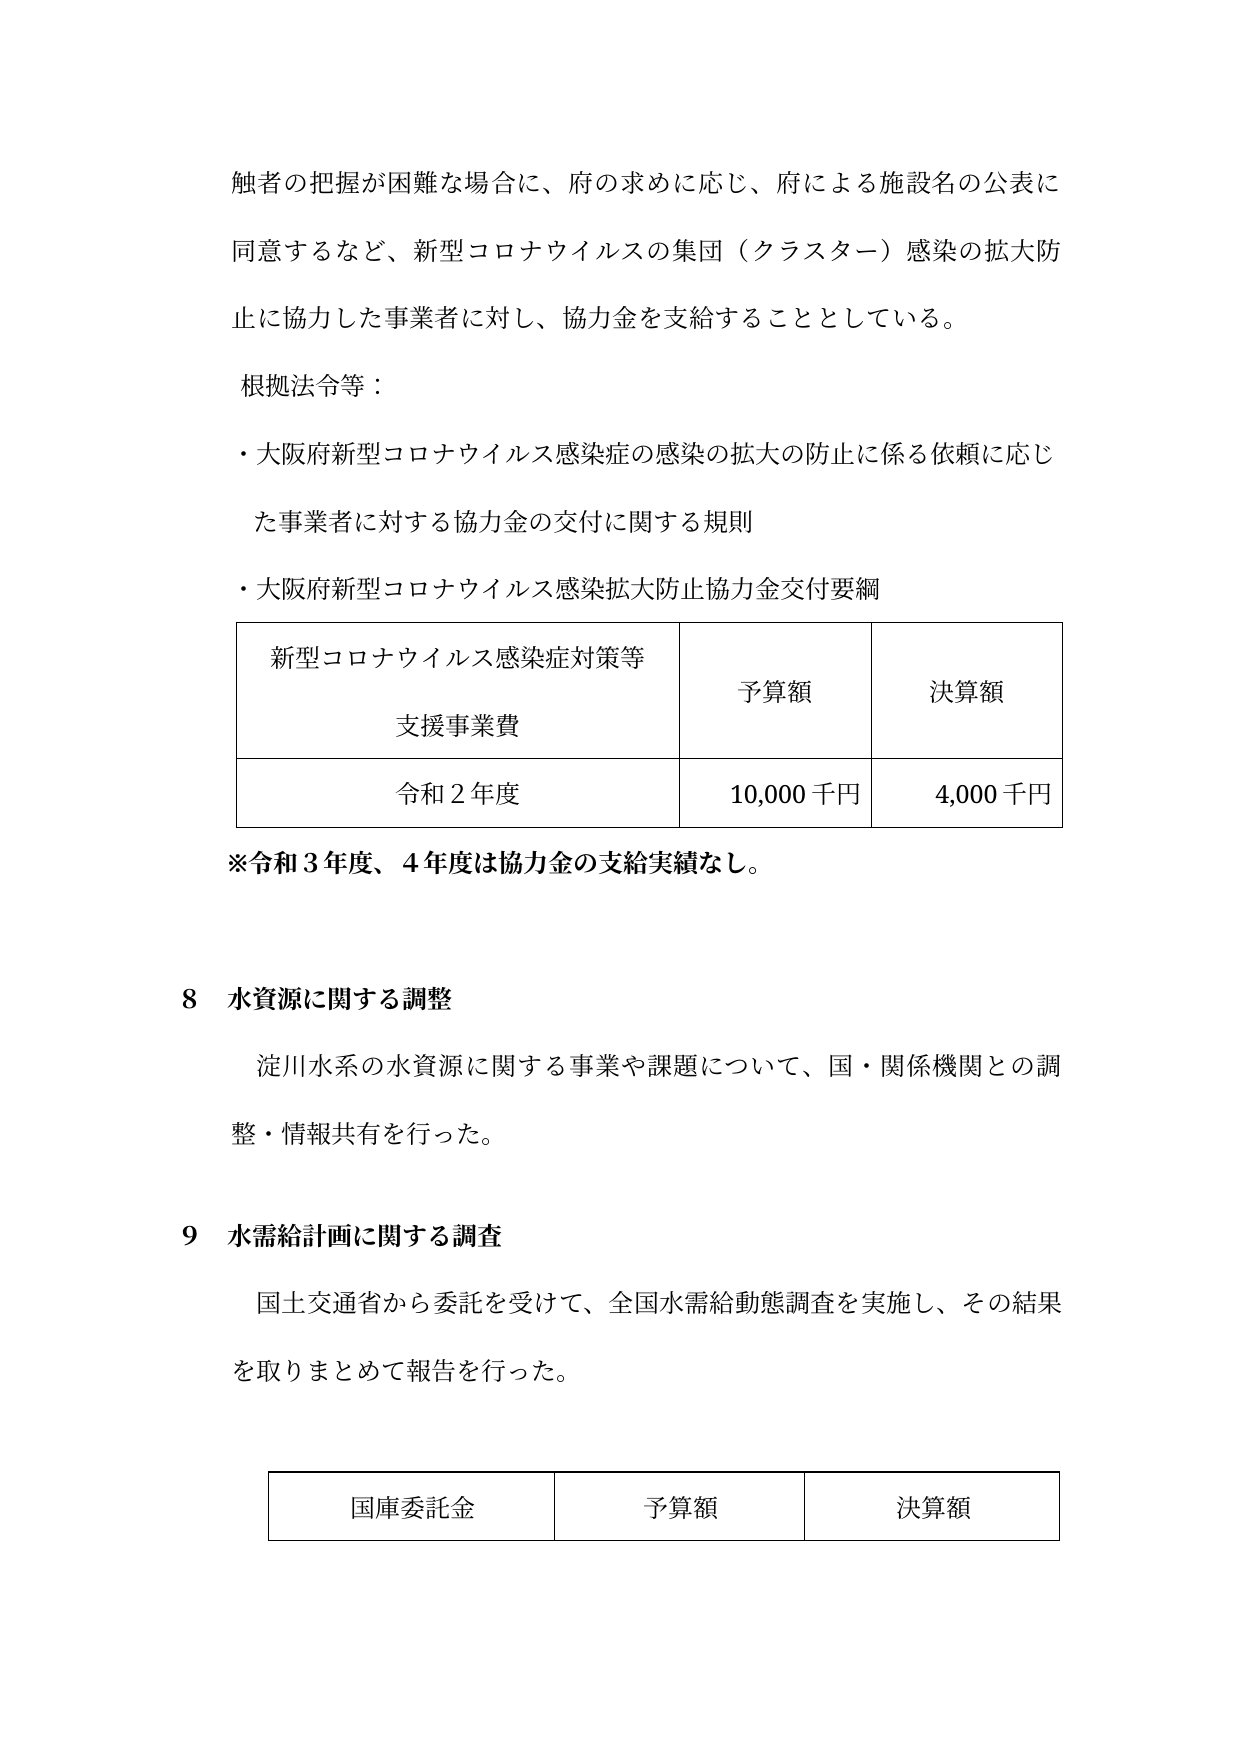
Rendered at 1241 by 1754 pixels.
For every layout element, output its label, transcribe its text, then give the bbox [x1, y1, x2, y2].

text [231, 148, 1063, 351]
table_cell 10,000千円 [680, 759, 871, 827]
text ８ 水資源に関する調整 [177, 963, 1063, 1031]
text ９ 水需給計画に関する調査 [177, 1201, 1066, 1268]
text た事業者に対する協力金の交付に関する規則 [253, 486, 1063, 554]
text ・大阪府新型コロナウイルス感染症の感染の拡大の防止に係る依頼に応じ [231, 419, 1063, 486]
table_header 新型コロナウイルス感染症対策等 支援事業費 [237, 623, 679, 758]
text 根拠法令等： [177, 351, 1063, 419]
text ※令和３年度、４年度は協力金の支給実績なし。 [177, 828, 1063, 896]
table_header 予算額 [555, 1473, 804, 1540]
table_cell 4,000千円 [872, 759, 1062, 827]
table_header 決算額 [805, 1473, 1059, 1540]
table_header 決算額 [872, 623, 1062, 758]
table_cell 令和２年度 [237, 759, 679, 827]
table_header 予算額 [680, 623, 871, 758]
text 淀川水系の水資源に関する事業や課題について、国・関係機関との調整・情報共有を行った。 [231, 1031, 1063, 1167]
table_header 国庫委託金 [269, 1473, 554, 1540]
text 国土交通省から委託を受けて、全国水需給動態調査を実施し、その結果を取りまとめて報告を行った。 [231, 1268, 1063, 1404]
text ・大阪府新型コロナウイルス感染拡大防止協力金交付要綱 [231, 554, 1063, 622]
